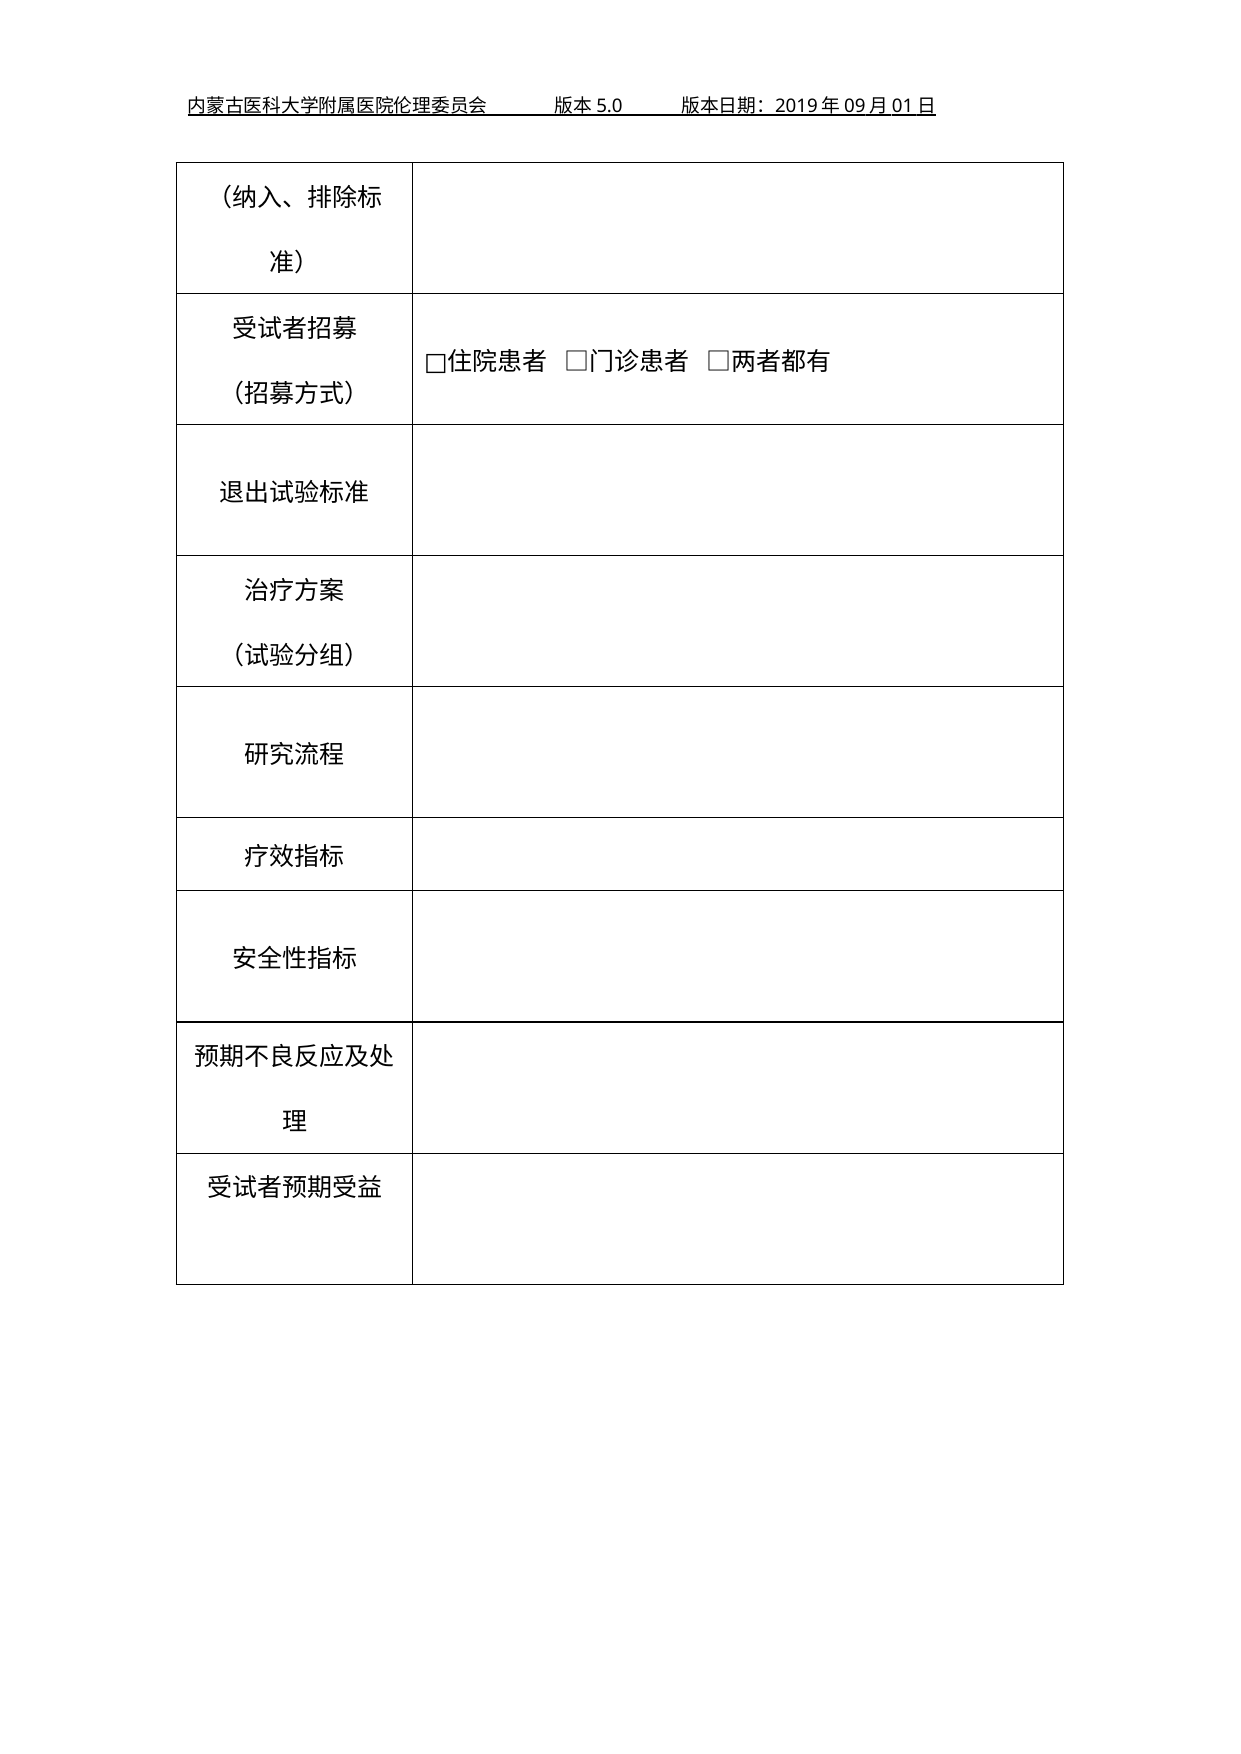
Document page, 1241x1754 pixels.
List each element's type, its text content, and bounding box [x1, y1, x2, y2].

table_cell [413, 818, 1063, 890]
table_cell 受试者招募 （招募方式） [177, 294, 412, 424]
table_cell 受试者预期受益 [177, 1154, 412, 1283]
table_cell 安全性指标 [177, 891, 412, 1021]
table_cell [413, 556, 1063, 686]
table_cell [413, 1023, 1063, 1152]
table_cell [413, 891, 1063, 1021]
table_cell [413, 163, 1063, 293]
table_cell [413, 687, 1063, 817]
table_cell 研究流程 [177, 687, 412, 817]
table_cell [413, 425, 1063, 555]
table_cell □住院患者 □门诊患者 □两者都有 [413, 294, 1063, 424]
table_cell 退出试验标准 [177, 425, 412, 555]
table_cell 病例选择 （纳入、排除标准） [177, 163, 412, 293]
table_cell 疗效指标 [177, 818, 412, 890]
table_cell 治疗方案 （试验分组） [177, 556, 412, 686]
table_cell 预期不良反应及处理 [177, 1023, 412, 1152]
table_cell [413, 1154, 1063, 1283]
